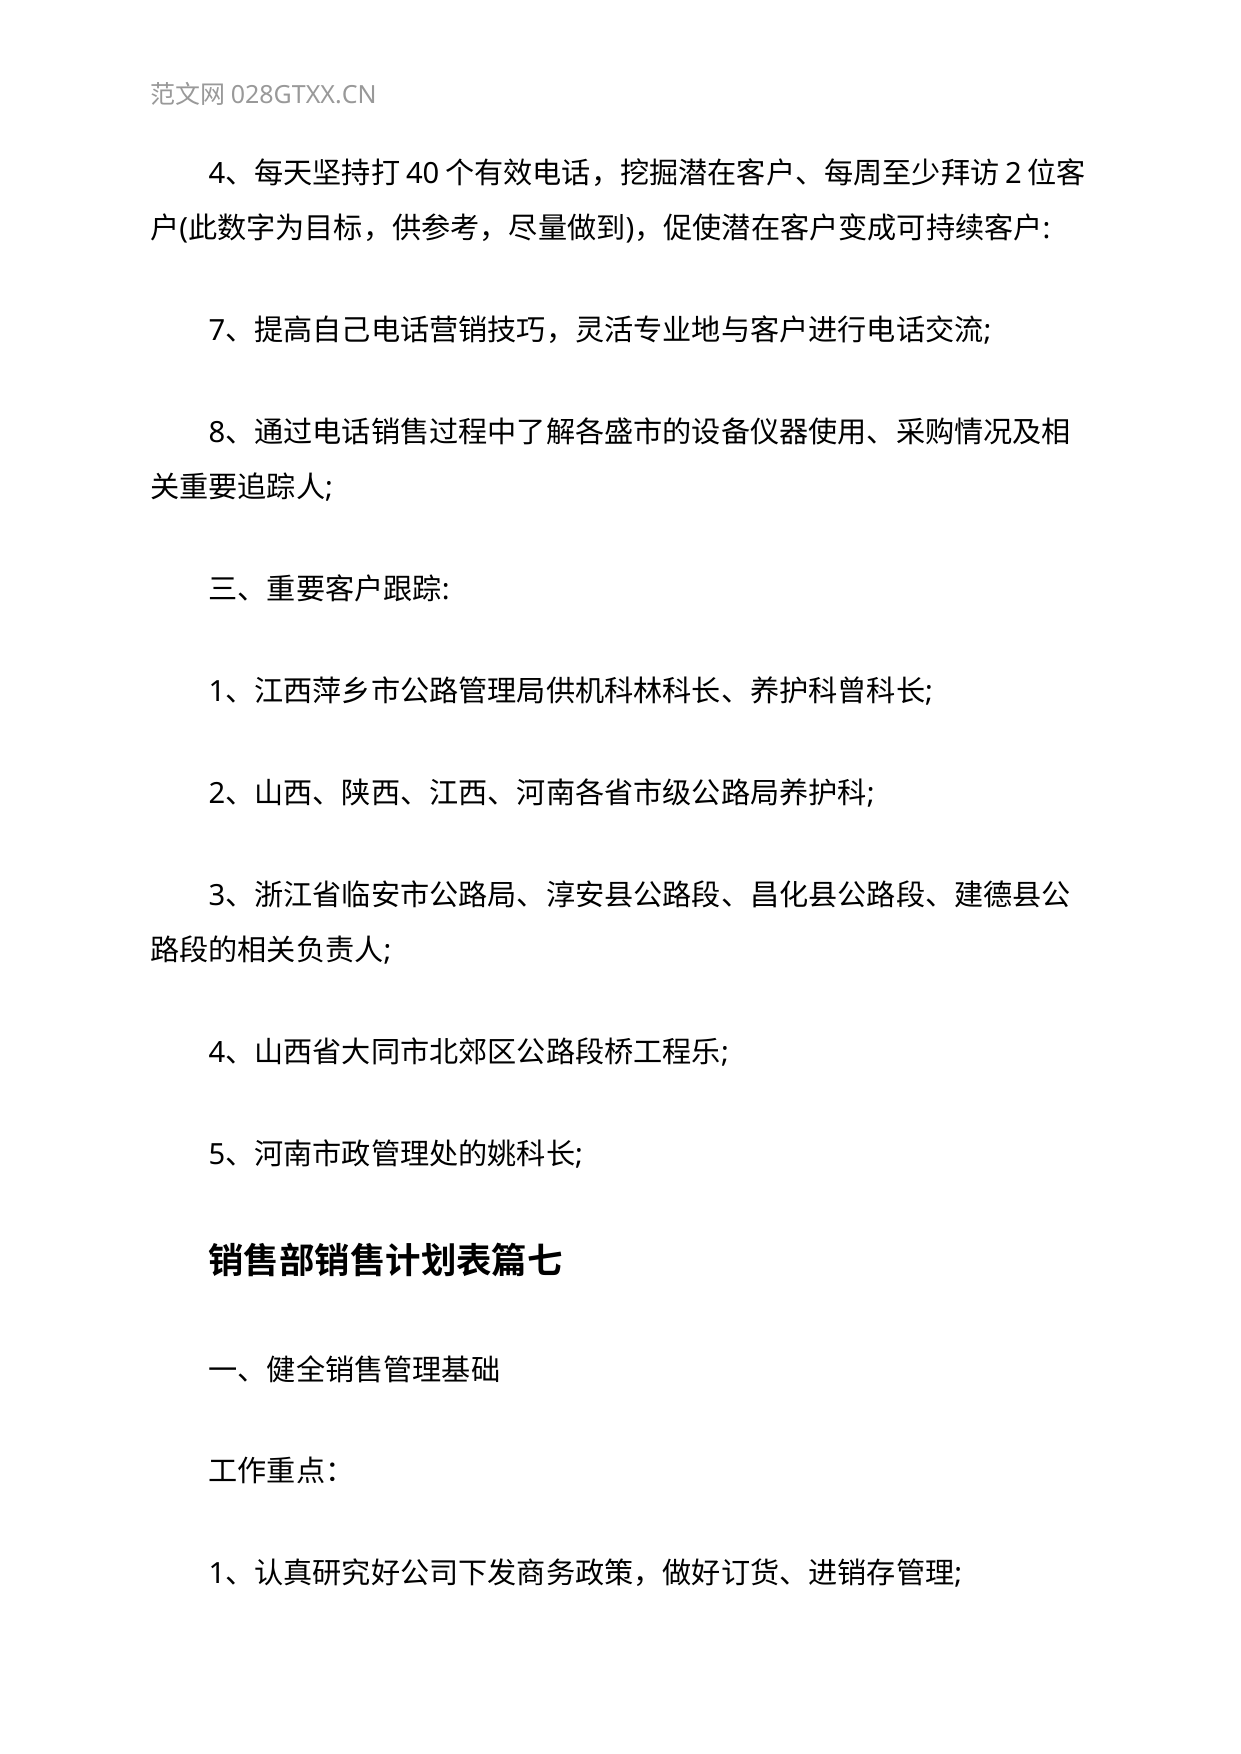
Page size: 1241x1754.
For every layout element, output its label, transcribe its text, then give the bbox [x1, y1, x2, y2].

text 3、浙江省临安市公路局、淳安县公路段、昌化县公路段、建德县公路段的相关负责人; [150, 872, 1090, 969]
text 1、江西萍乡市公路管理局供机科林科长、养护科曾科长; [150, 668, 1090, 710]
text 4、山西省大同市北郊区公路段桥工程乐; [150, 1029, 1090, 1071]
text 三、重要客户跟踪: [150, 566, 1090, 608]
text 工作重点： [150, 1448, 1090, 1490]
text 4、每天坚持打40个有效电话，挖掘潜在客户、每周至少拜访2位客户(此数字为目标，供参考，尽量做到)，促使潜在客户变成可持续客户: [150, 150, 1090, 247]
text 一、健全销售管理基础 [150, 1346, 1090, 1388]
text 8、通过电话销售过程中了解各盛市的设备仪器使用、采购情况及相关重要追踪人; [150, 409, 1090, 506]
text 5、河南市政管理处的姚科长; [150, 1131, 1090, 1173]
text 2、山西、陕西、江西、河南各省市级公路局养护科; [150, 770, 1090, 812]
text 销售部销售计划表篇七 [150, 1233, 1090, 1284]
text 7、提高自己电话营销技巧，灵活专业地与客户进行电话交流; [150, 307, 1090, 349]
text 1、认真研究好公司下发商务政策，做好订货、进销存管理; [150, 1550, 1090, 1592]
